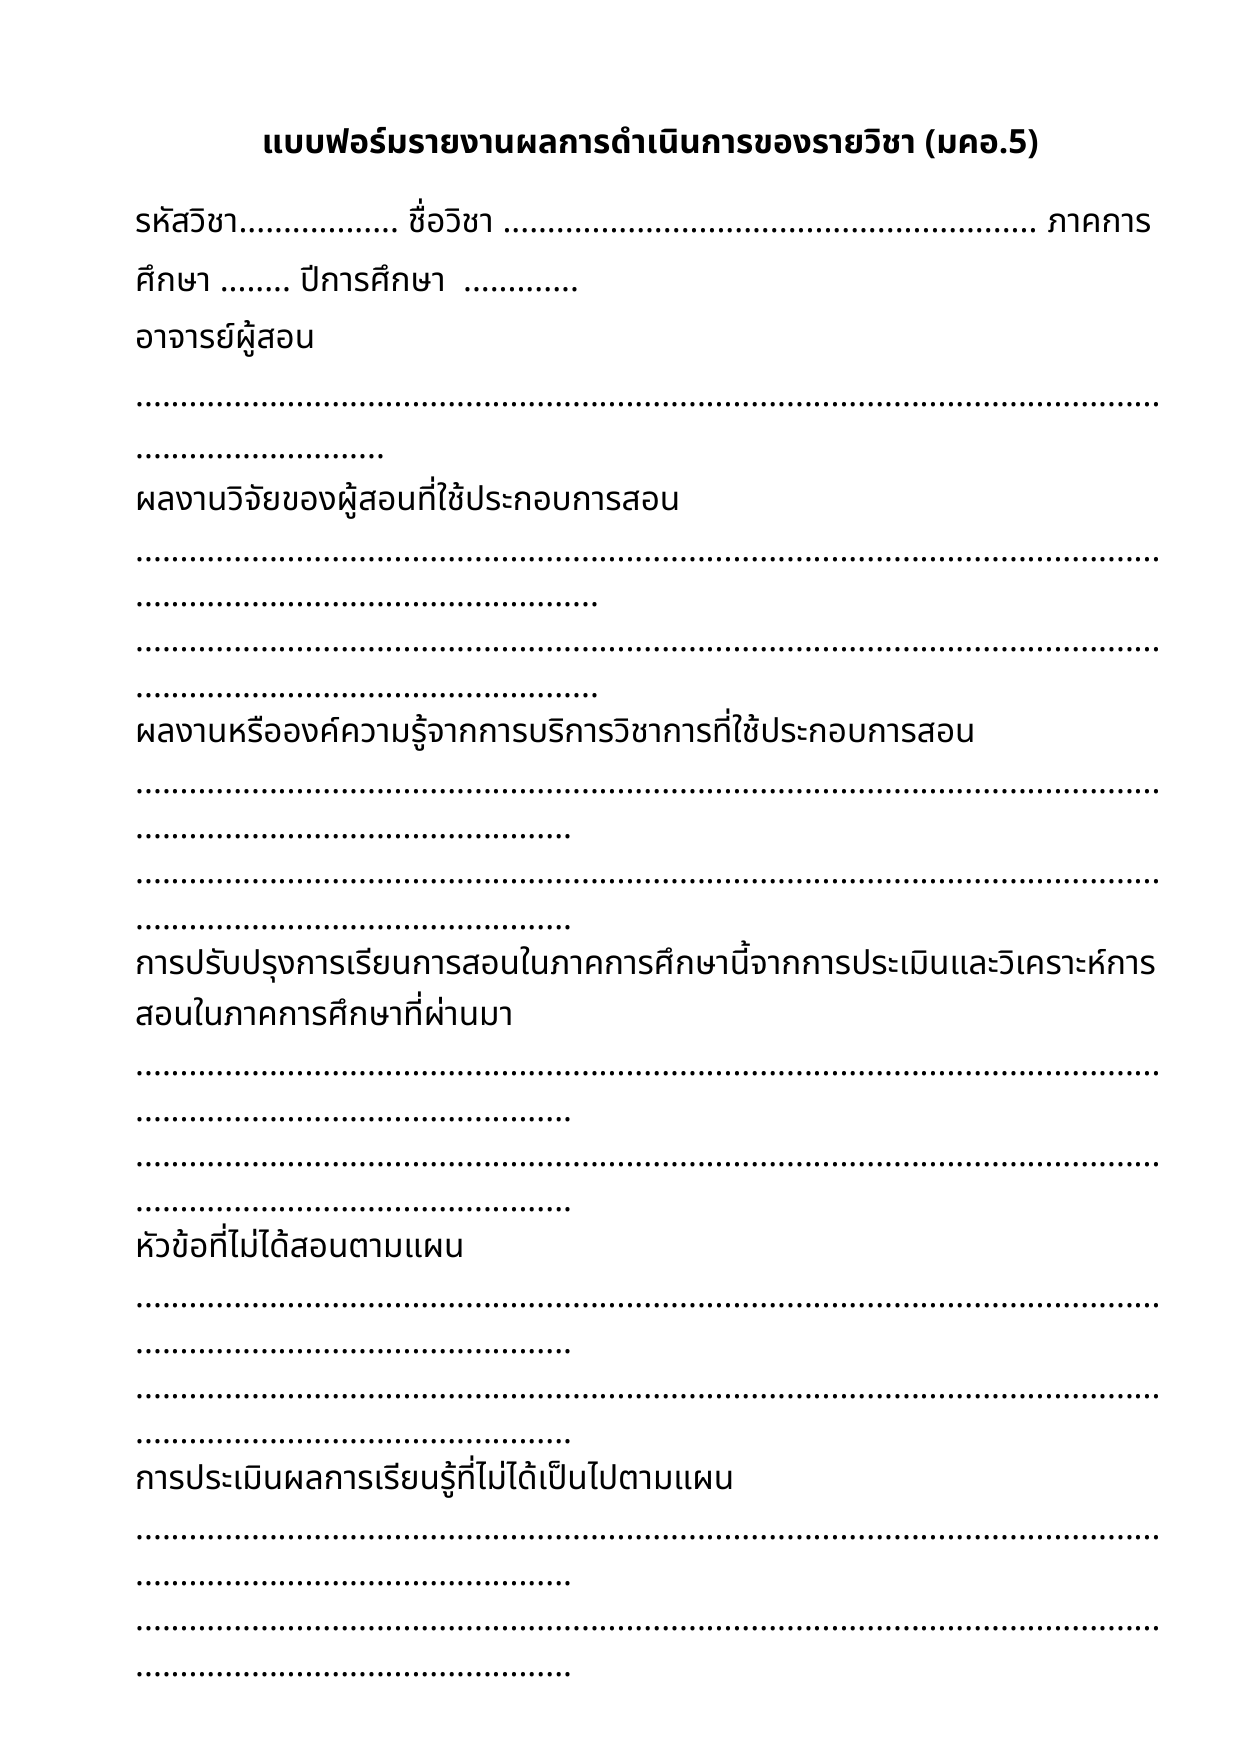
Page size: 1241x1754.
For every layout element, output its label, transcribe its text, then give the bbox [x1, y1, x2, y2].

text ....................................................................................................................................................................... [135, 525, 1165, 616]
text หัวข้อที่ไม่ได้สอนตามแผน [135, 1222, 1165, 1272]
text รหัสวิชา.................. ชื่อวิชา ............................................................ ภาคการศึกษา ........ ปีการศึกษา ............. [135, 197, 1165, 306]
text การประเมินผลการเรียนรู้ที่ไม่ได้เป็นไปตามแผน [135, 1454, 1165, 1504]
text อาจารย์ผู้สอน ............................................................................................................................................... [135, 313, 1165, 468]
text แบบฟอร์มรายงานผลการดำเนินการของรายวิชา (มคอ.5) [135, 118, 1165, 169]
text การปรับปรุงการเรียนการสอนในภาคการศึกษานี้จากการประเมินและวิเคราะห์การสอนในภาคการศึกษาที่ผ่านมา [135, 939, 1165, 1040]
text ผลงานหรือองค์ความรู้จากการบริการวิชาการที่ใช้ประกอบการสอน [135, 707, 1165, 757]
text ....................................................................................................................................................................... [135, 616, 1165, 707]
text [135, 1595, 1165, 1686]
text ผลงานวิจัยของผู้สอนที่ใช้ประกอบการสอน [135, 475, 1165, 525]
